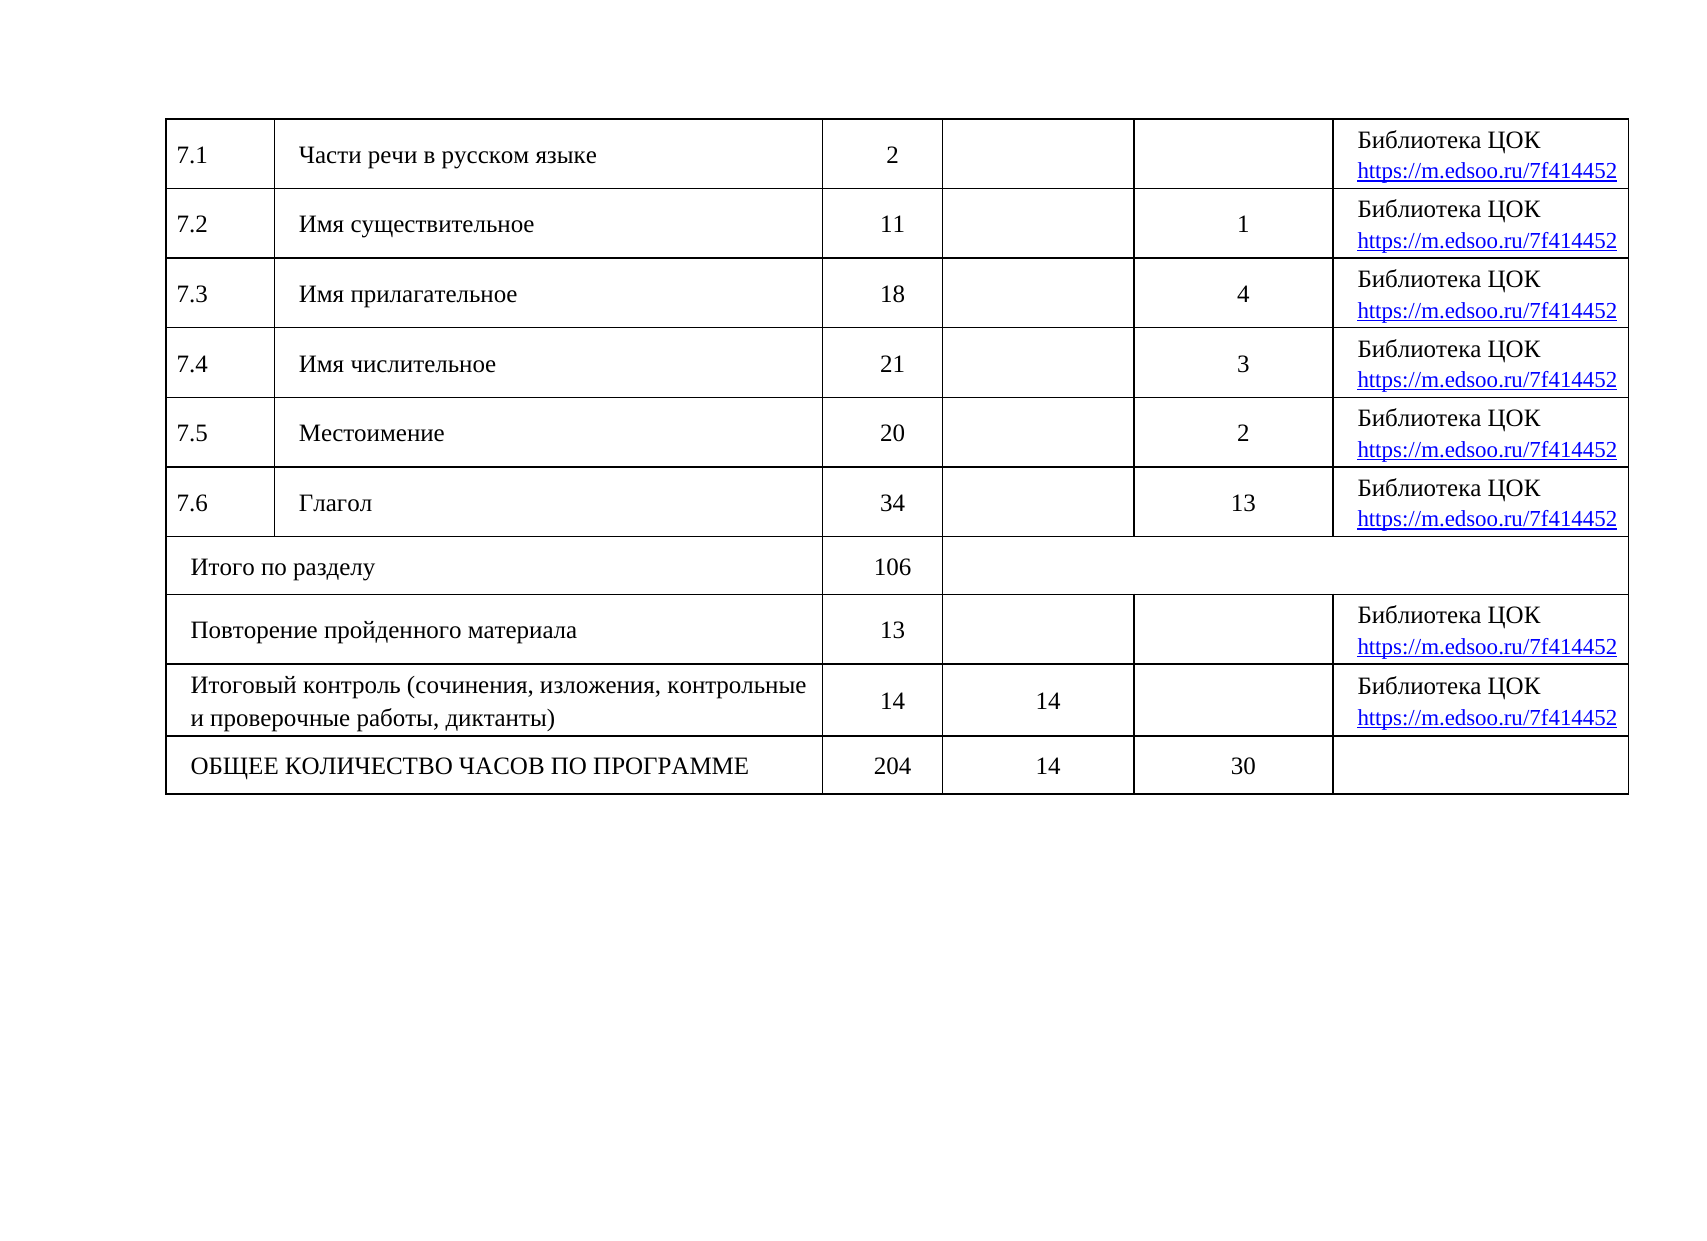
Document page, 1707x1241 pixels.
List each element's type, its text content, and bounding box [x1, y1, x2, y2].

table_cell 18 [823, 259, 942, 327]
table_cell [943, 328, 1133, 396]
table_cell Библиотека ЦОК https://m.edsoo.ru/7f414452 [1334, 595, 1628, 663]
table_cell [943, 537, 1628, 593]
table_cell 1 [1135, 189, 1332, 257]
table_cell [1334, 737, 1628, 793]
table_cell [1135, 120, 1332, 188]
table_cell 13 [1135, 468, 1332, 536]
table_cell [943, 468, 1133, 536]
table_cell Итого по разделу [167, 537, 822, 593]
table_cell 204 [823, 737, 942, 793]
table_cell Имя числительное [275, 328, 822, 396]
table_cell [1135, 665, 1332, 735]
table_cell 7.4 [167, 328, 274, 396]
table_cell Части речи в русском языке [275, 120, 822, 188]
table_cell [1334, 189, 1628, 257]
table_cell 7.5 [167, 398, 274, 466]
table_cell 11 [823, 189, 942, 257]
table_cell 30 [1135, 737, 1332, 793]
table_cell 106 [823, 537, 942, 593]
table_cell 34 [823, 468, 942, 536]
table_cell 14 [943, 737, 1133, 793]
table_cell 2 [823, 120, 942, 188]
table_cell Библиотека ЦОК https://m.edsoo.ru/7f414452 [1334, 398, 1628, 466]
table_cell [1135, 595, 1332, 663]
table_cell [943, 259, 1133, 327]
table_cell Имя существительное [275, 189, 822, 257]
table_cell [943, 120, 1133, 188]
table_cell Повторение пройденного материала [167, 595, 822, 663]
table_cell [943, 595, 1133, 663]
table_cell 20 [823, 398, 942, 466]
table_cell 13 [823, 595, 942, 663]
table_cell 7.6 [167, 468, 274, 536]
table_cell Библиотека ЦОК https://m.edsoo.ru/7f414452 [1334, 328, 1628, 396]
table_cell 7.1 [167, 120, 274, 188]
table_cell 21 [823, 328, 942, 396]
table_cell 2 [1135, 398, 1332, 466]
table_cell Библиотека ЦОК https://m.edsoo.ru/7f414452 [1334, 665, 1628, 735]
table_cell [1334, 259, 1628, 327]
table_cell Итоговый контроль (сочинения, изложения, контрольные и проверочные работы, диктанты) [167, 665, 822, 735]
table_cell Глагол [275, 468, 822, 536]
table_cell 7.2 [167, 189, 274, 257]
table_cell 7.3 [167, 259, 274, 327]
table_cell 4 [1135, 259, 1332, 327]
table_cell ОБЩЕЕ КОЛИЧЕСТВО ЧАСОВ ПО ПРОГРАММЕ [167, 737, 822, 793]
table_cell Местоимение [275, 398, 822, 466]
table_cell 14 [943, 665, 1133, 735]
table_cell Библиотека ЦОК https://m.edsoo.ru/7f414452 [1334, 468, 1628, 536]
table_cell [943, 398, 1133, 466]
table_cell Имя прилагательное [275, 259, 822, 327]
table_cell 3 [1135, 328, 1332, 396]
table_cell 14 [823, 665, 942, 735]
table_cell [943, 189, 1133, 257]
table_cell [1334, 120, 1628, 188]
